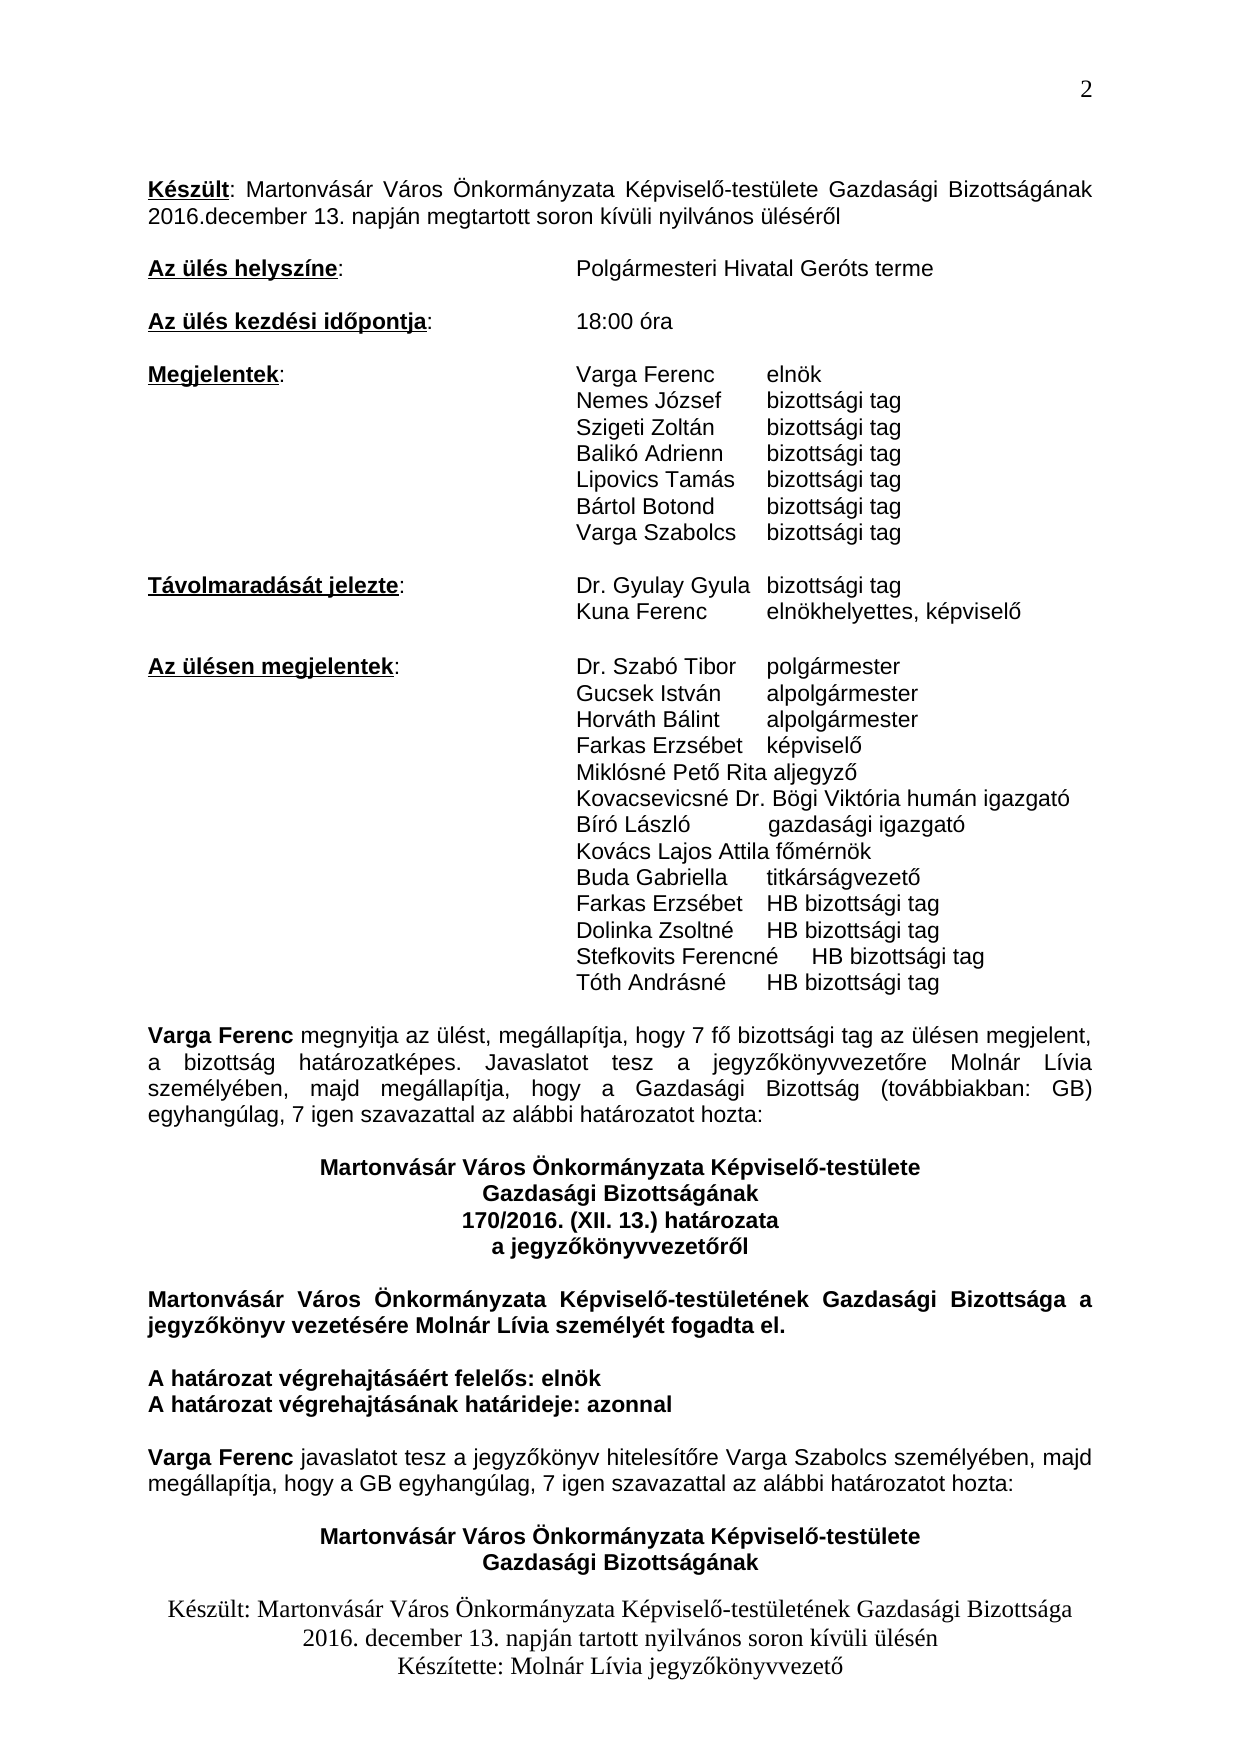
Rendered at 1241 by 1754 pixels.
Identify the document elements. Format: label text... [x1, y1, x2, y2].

text Gazdasági Bizottságának [148, 1180, 1093, 1207]
text Bártol Botond bizottsági tag [148, 493, 1093, 519]
text Lipovics Tamás bizottsági tag [148, 466, 1093, 493]
text Nemes József bizottsági tag [148, 387, 1093, 413]
text Kovács Lajos Attila főmérnök [148, 838, 1093, 864]
text Varga Ferenc megnyitja az ülést, megállapítja, hogy 7 fő bizottsági tag az ülésen megjelent, a bizottság határozatképes. Javaslatot tesz a jegyzőkönyvvezetőre Molnár Lívia személyében, majd megállapítja, hogy a Gazdasági Bizottság (továbbiakban: GB) egyhangúlag, 7 igen szavazattal az alábbi határozatot hozta: [148, 1022, 1093, 1127]
text Varga Szabolcs bizottsági tag [148, 519, 1093, 545]
text Farkas Erzsébet képviselő [148, 732, 1093, 758]
text Az ülés helyszíne: Polgármesteri Hivatal Geróts terme [148, 255, 1093, 282]
text Martonvásár Város Önkormányzata Képviselő-testülete [148, 1523, 1093, 1549]
text Gucsek István alpolgármester [148, 679, 1093, 706]
text Bíró László gazdasági igazgató [148, 811, 1093, 838]
text Az ülésen megjelentek: Dr. Szabó Tibor polgármester [148, 653, 1093, 679]
text Miklósné Pető Rita aljegyző [148, 758, 1093, 785]
text Gazdasági Bizottságának [148, 1549, 1093, 1576]
text Tóth Andrásné HB bizottsági tag [148, 969, 1093, 996]
text Varga Ferenc javaslatot tesz a jegyzőkönyv hitelesítőre Varga Szabolcs személyében, majd megállapítja, hogy a GB egyhangúlag, 7 igen szavazattal az alábbi határozatot hozta: [148, 1444, 1093, 1496]
text Készült: Martonvásár Város Önkormányzata Képviselő-testülete Gazdasági Bizottságának 2016.december 13. napján megtartott soron kívüli nyilvános üléséről [148, 176, 1093, 229]
text a jegyzőkönyvvezetőről [148, 1233, 1093, 1259]
text Martonvásár Város Önkormányzata Képviselő-testülete [148, 1154, 1093, 1180]
text Stefkovits Ferencné HB bizottsági tag [148, 943, 1093, 969]
text Kovacsevicsné Dr. Bögi Viktória humán igazgató [443, 785, 1093, 811]
text Martonvásár Város Önkormányzata Képviselő-testületének Gazdasági Bizottsága a jegyzőkönyv vezetésére Molnár Lívia személyét fogadta el. [148, 1286, 1093, 1338]
text Farkas Erzsébet HB bizottsági tag [148, 890, 1093, 917]
text Balikó Adrienn bizottsági tag [148, 440, 1093, 466]
text 170/2016. (XII. 13.) határozata [148, 1207, 1093, 1233]
text Az ülés kezdési időpontja: 18:00 óra [148, 308, 1093, 334]
text Buda Gabriella titkárságvezető [148, 864, 1093, 890]
text Szigeti Zoltán bizottsági tag [148, 413, 1093, 440]
text Dolinka Zsoltné HB bizottsági tag [148, 917, 1093, 943]
text Kuna Ferenc elnökhelyettes, képviselő [148, 598, 1093, 624]
text A határozat végrehajtásának határideje: azonnal [148, 1391, 1093, 1417]
text Horváth Bálint alpolgármester [148, 706, 1093, 732]
text Távolmaradását jelezte: Dr. Gyulay Gyula bizottsági tag [148, 572, 1093, 598]
text A határozat végrehajtásáért felelős: elnök [148, 1365, 1093, 1391]
text Megjelentek: Varga Ferenc elnök [148, 361, 1093, 387]
